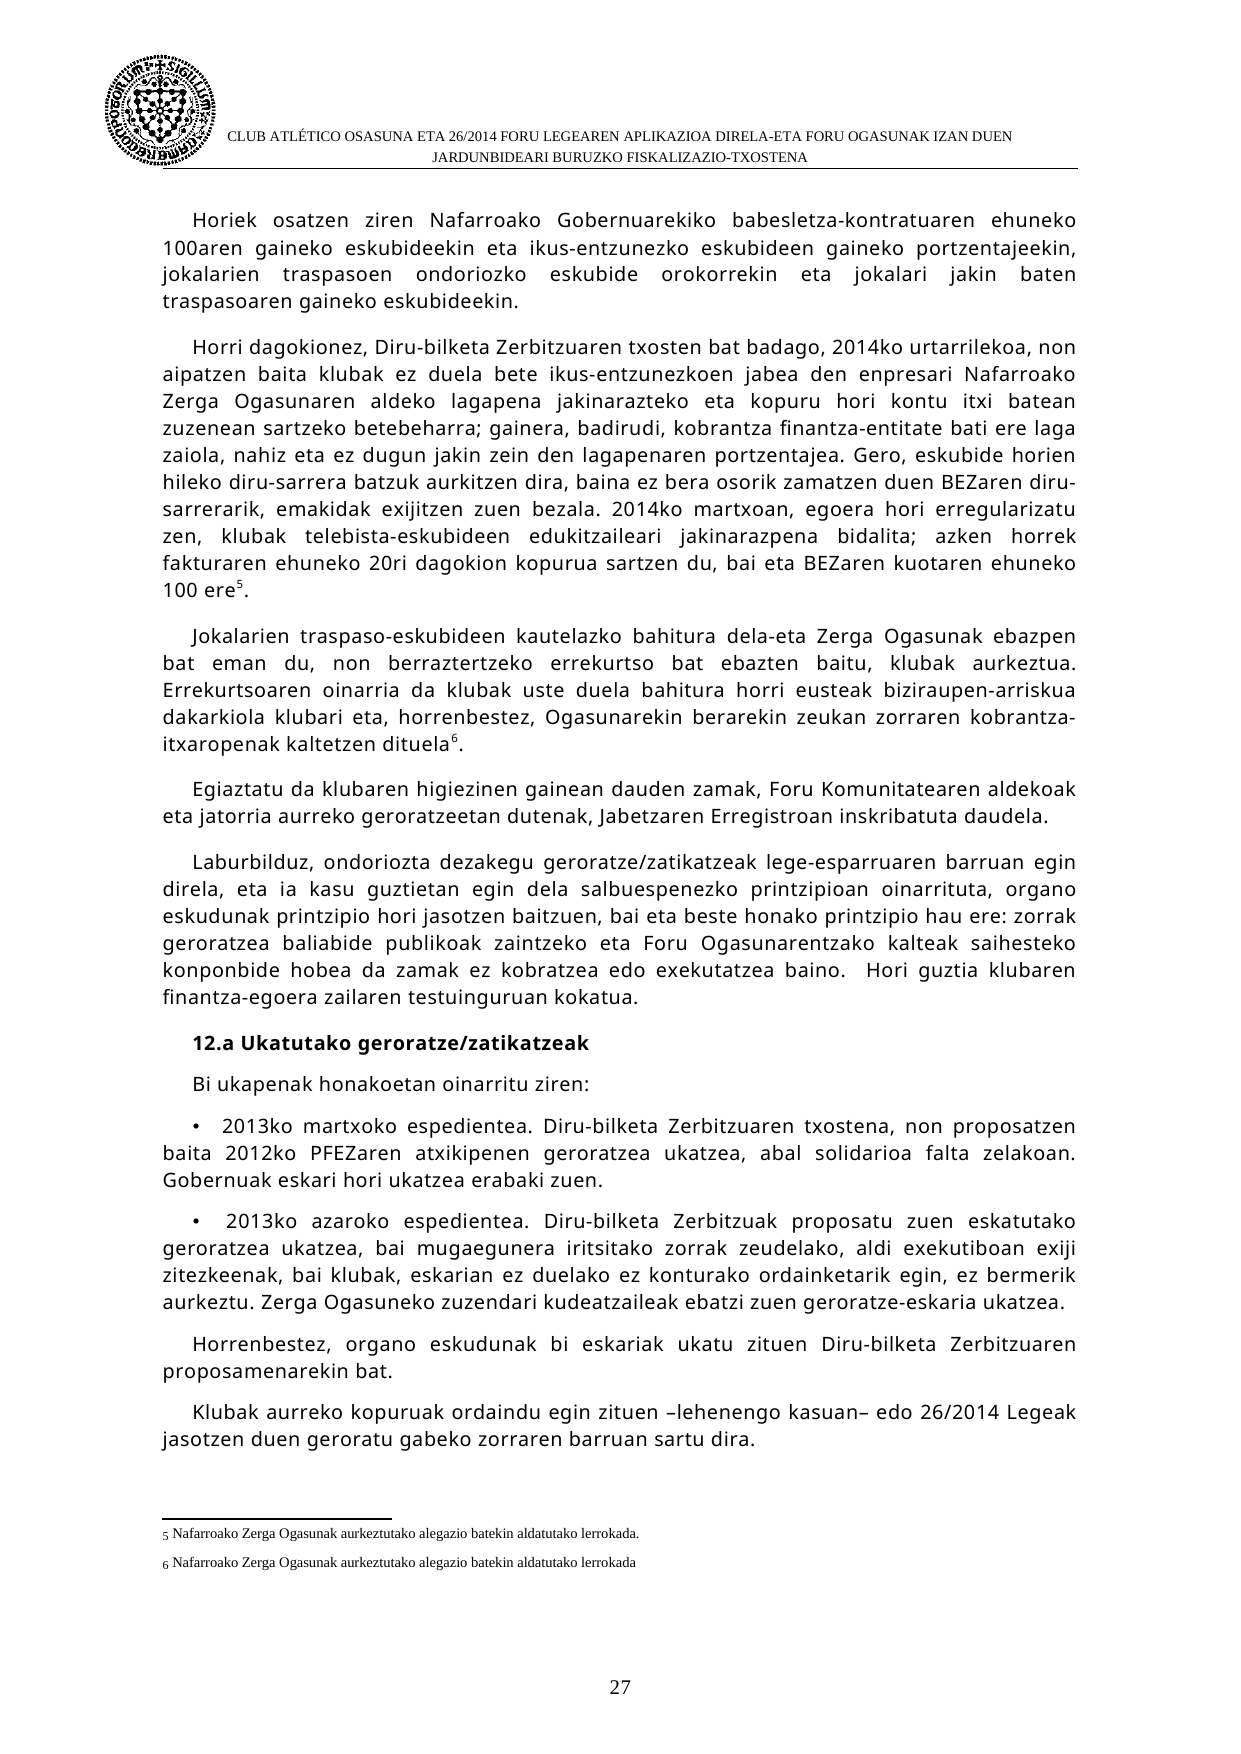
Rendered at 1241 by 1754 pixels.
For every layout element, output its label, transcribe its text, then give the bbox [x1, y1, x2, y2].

list 2013ko azaroko espedientea. Diru-bilketa Zerbitzuak proposatu zuen eskatutako geroratzea ukatzea, bai mugaegunera iritsitako zorrak zeudelako, aldi exekutiboan exiji zitezkeenak, bai klubak, eskarian ez duelako ez konturako ordainketarik egin, ez bermerik aurkeztu. Zerga Ogasuneko zuzendari kudeatzaileak ebatzi zuen geroratze-eskaria ukatzea. [162, 1208, 1078, 1316]
list 2013ko martxoko espedientea. Diru-bilketa Zerbitzuaren txostena, non proposatzen baita 2012ko PFEZaren atxikipenen geroratzea ukatzea, abal solidarioa falta zelakoan. Gobernuak eskari hori ukatzea erabaki zuen. [162, 1112, 1078, 1193]
text Horrenbestez, organo eskudunak bi eskariak ukatu zituen Diru-bilketa Zerbitzuaren proposamenarekin bat. [162, 1330, 1078, 1384]
text Egiaztatu da klubaren higiezinen gainean dauden zamak, Foru Komunitatearen aldekoak eta jatorria aurreko geroratzeetan dutenak, Jabetzaren Erregistroan inskribatuta daudela. [162, 776, 1078, 829]
picture [100, 51, 219, 169]
text Laburbilduz, ondoriozta dezakegu geroratze/zatikatzeak lege-esparruaren barruan egin direla, eta ia kasu guztietan egin dela salbuespenezko printzipioan oinarrituta, organo eskudunak printzipio hori jasotzen baitzuen, bai eta beste honako printzipio hau ere: zorrak geroratzea baliabide publikoak zaintzeko eta Foru Ogasunarentzako kalteak saihesteko konponbide hobea da zamak ez kobratzea edo exekutatzea baino. Hori guztia klubaren finantza-egoera zailaren testuinguruan kokatua. [162, 848, 1078, 1010]
text Jokalarien traspaso-eskubideen kautelazko bahitura dela-eta Zerga Ogasunak ebazpen bat eman du, non berraztertzeko errekurtso bat ebazten baitu, klubak aurkeztua. Errekurtsoaren oinarria da klubak uste duela bahitura horri eusteak biziraupen-arriskua dakarkiola klubari eta, horrenbestez, Ogasunarekin berarekin zeukan zorraren kobrantza-itxaropenak kaltetzen dituela. [162, 622, 1078, 757]
text Bi ukapenak honakoetan oinarritu ziren: [162, 1071, 1078, 1097]
text Klubak aurreko kopuruak ordaindu egin zituen –lehenengo kasuan– edo 26/2014 Legeak jasotzen duen geroratu gabeko zorraren barruan sartu dira. [162, 1399, 1078, 1453]
text 12.a Ukatutako geroratze/zatikatzeak [162, 1029, 1078, 1056]
text Horri dagokionez, Diru-bilketa Zerbitzuaren txosten bat badago, 2014ko urtarrilekoa, non aipatzen baita klubak ez duela bete ikus-entzunezkoen jabea den enpresari Nafarroako Zerga Ogasunaren aldeko lagapena jakinarazteko eta kopuru hori kontu itxi batean zuzenean sartzeko betebeharra; gainera, badirudi, kobrantza finantza-entitate bati ere laga zaiola, nahiz eta ez dugun jakin zein den lagapenaren portzentajea. Gero, eskubide horien hileko diru-sarrera batzuk aurkitzen dira, baina ez bera osorik zamatzen duen BEZaren diru-sarrerarik, emakidak exijitzen zuen bezala. 2014ko martxoan, egoera hori erregularizatu zen, klubak telebista-eskubideen edukitzaileari jakinarazpena bidalita; azken horrek fakturaren ehuneko 20ri dagokion kopurua sartzen du, bai eta BEZaren kuotaren ehuneko 100 ere. [162, 333, 1078, 603]
text Horiek osatzen ziren Nafarroako Gobernuarekiko babesletza-kontratuaren ehuneko 100aren gaineko eskubideekin eta ikus-entzunezko eskubideen gaineko portzentajeekin, jokalarien traspasoen ondoriozko eskubide orokorrekin eta jokalari jakin baten traspasoaren gaineko eskubideekin. [162, 207, 1078, 315]
